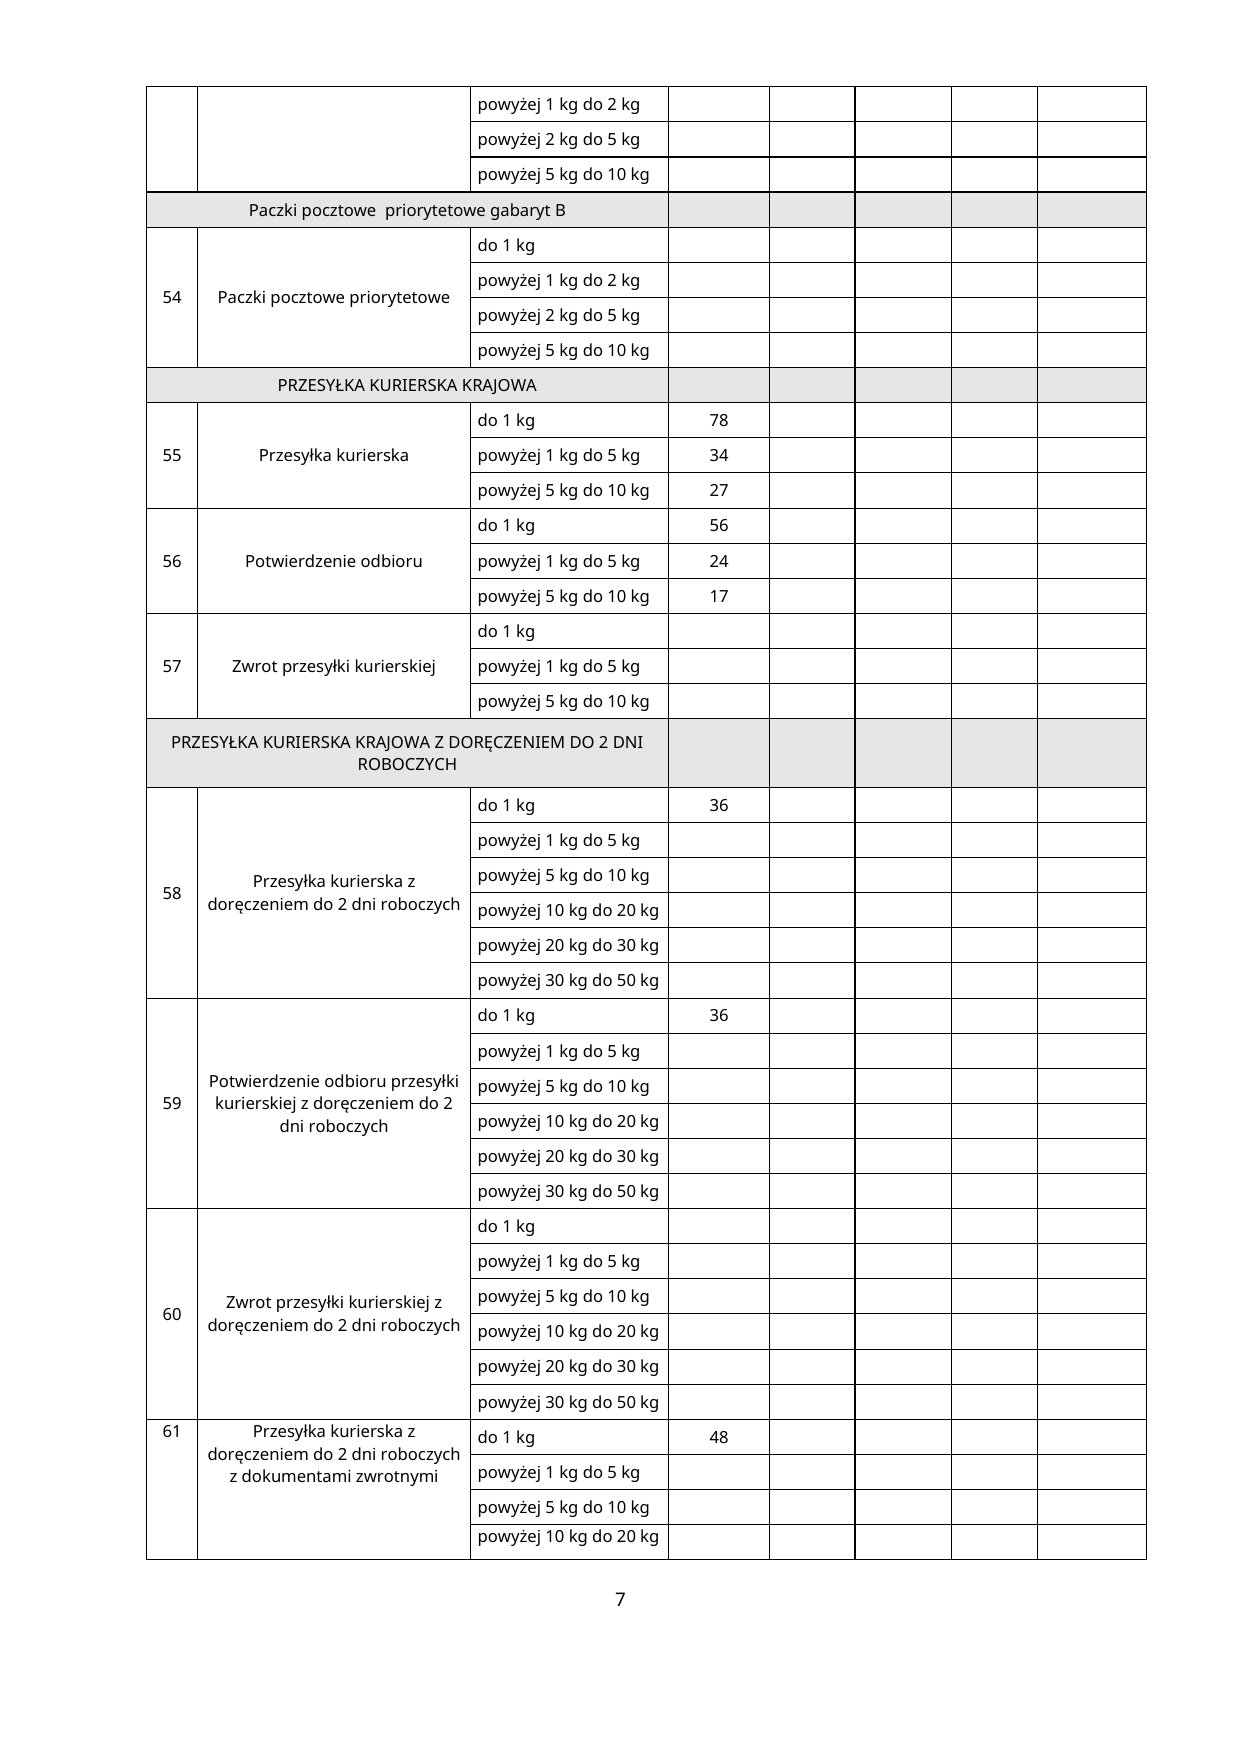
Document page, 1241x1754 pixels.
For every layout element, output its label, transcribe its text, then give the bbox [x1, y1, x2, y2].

table_cell [770, 1104, 854, 1138]
table_cell [856, 228, 951, 262]
table_cell 48 [669, 1420, 769, 1454]
table_cell powyżej 1 kg do 5 kg [471, 544, 668, 578]
table_cell [770, 87, 854, 121]
table_cell [770, 158, 854, 191]
table_cell PRZESYŁKA KURIERSKA KRAJOWA Z DORĘCZENIEM DO 2 DNI ROBOCZYCH [147, 719, 668, 787]
table_cell [669, 1455, 769, 1489]
table_cell [770, 1490, 854, 1524]
table_cell 59 [147, 999, 197, 1208]
table_cell [1038, 1279, 1146, 1313]
table_cell powyżej 2 kg do 5 kg [471, 122, 668, 156]
table_cell powyżej 5 kg do 10 kg [471, 684, 668, 718]
table_cell [770, 544, 854, 578]
table_cell [856, 649, 951, 683]
table_cell [952, 928, 1037, 962]
table_cell [952, 1455, 1037, 1489]
table_cell [669, 87, 769, 121]
table_cell powyżej 5 kg do 10 kg [471, 158, 668, 191]
table_cell powyżej 1 kg do 5 kg [471, 1455, 668, 1489]
table_cell [952, 298, 1037, 332]
table_cell [952, 684, 1037, 718]
table_cell [669, 333, 769, 367]
table_cell [1038, 1490, 1146, 1524]
table_cell [770, 1244, 854, 1278]
table_cell [952, 788, 1037, 822]
table_cell [669, 193, 769, 227]
table_cell powyżej 30 kg do 50 kg [471, 1174, 668, 1208]
table_cell [669, 1139, 769, 1173]
table_cell [1038, 1139, 1146, 1173]
table_cell 36 [669, 788, 769, 822]
table_cell [1038, 719, 1146, 787]
table_cell [669, 368, 769, 402]
table_cell [770, 1034, 854, 1068]
table_cell [856, 1174, 951, 1208]
table_cell [770, 999, 854, 1032]
table_cell [856, 333, 951, 367]
table_cell [856, 1209, 951, 1243]
table_cell [770, 473, 854, 507]
table_cell [770, 719, 854, 787]
table_cell [952, 1034, 1037, 1068]
table_cell do 1 kg [471, 403, 668, 437]
table_cell [952, 193, 1037, 227]
table_cell [770, 649, 854, 683]
table_cell Przesyłka kurierska [198, 403, 470, 507]
table_cell [856, 999, 951, 1032]
table_cell [952, 263, 1037, 297]
table_cell [952, 963, 1037, 997]
table_cell 55 [147, 403, 197, 507]
table_cell [856, 1350, 951, 1383]
table_cell powyżej 5 kg do 10 kg [471, 333, 668, 367]
table_cell [952, 893, 1037, 927]
table_cell [1038, 614, 1146, 648]
table_cell [856, 193, 951, 227]
table_cell [770, 614, 854, 648]
table_cell [952, 1244, 1037, 1278]
table_cell [856, 858, 951, 892]
table_cell [1038, 823, 1146, 857]
table_cell 58 [147, 788, 197, 997]
table_cell [952, 1069, 1037, 1103]
table_cell powyżej 5 kg do 10 kg [471, 1069, 668, 1103]
table_cell [856, 473, 951, 507]
table_cell [1038, 684, 1146, 718]
table_cell [770, 263, 854, 297]
table_cell 34 [669, 438, 769, 472]
table_cell [669, 1244, 769, 1278]
table_cell [770, 1209, 854, 1243]
table_cell [952, 1174, 1037, 1208]
table_cell [770, 579, 854, 613]
table_cell [669, 823, 769, 857]
table_cell Zwrot przesyłki kurierskiej z doręczeniem do 2 dni roboczych [198, 1209, 470, 1419]
table_cell Potwierdzenie odbioru przesyłki kurierskiej z doręczeniem do 2 dni roboczych [198, 999, 470, 1208]
table_cell [856, 719, 951, 787]
table_cell powyżej 1 kg do 5 kg [471, 438, 668, 472]
table_cell powyżej 5 kg do 10 kg [471, 858, 668, 892]
table_cell [856, 544, 951, 578]
table_cell [952, 87, 1037, 121]
table_cell do 1 kg [471, 788, 668, 822]
table_cell [669, 684, 769, 718]
table_cell [1038, 509, 1146, 542]
table_cell powyżej 1 kg do 5 kg [471, 649, 668, 683]
table_cell [669, 1034, 769, 1068]
table_cell [952, 1385, 1037, 1419]
table_cell [856, 298, 951, 332]
table_cell [856, 1385, 951, 1419]
table_cell powyżej 2 kg do 5 kg [471, 298, 668, 332]
table_cell [669, 1385, 769, 1419]
table_cell [856, 509, 951, 542]
table_cell [669, 928, 769, 962]
table_cell [856, 438, 951, 472]
table_cell [856, 1104, 951, 1138]
table_cell [856, 403, 951, 437]
table_cell 56 [147, 509, 197, 613]
table_cell powyżej 5 kg do 10 kg [471, 473, 668, 507]
table_cell [856, 1314, 951, 1348]
table_cell [856, 1034, 951, 1068]
table_cell [669, 1104, 769, 1138]
table_cell [770, 858, 854, 892]
table_cell [770, 1279, 854, 1313]
table_cell [1038, 858, 1146, 892]
table_cell PRZESYŁKA KURIERSKA KRAJOWA [147, 368, 668, 402]
table_cell [856, 368, 951, 402]
table_cell Potwierdzenie odbioru [198, 509, 470, 613]
table_cell [770, 403, 854, 437]
table_cell powyżej 20 kg do 30 kg [471, 1350, 668, 1383]
table_cell [770, 1350, 854, 1383]
table_cell [770, 1174, 854, 1208]
table_cell [1038, 1350, 1146, 1383]
table_cell powyżej 10 kg do 20 kg [471, 1314, 668, 1348]
table_cell [770, 1069, 854, 1103]
table_cell [669, 228, 769, 262]
table_cell powyżej 10 kg do 20 kg [471, 1104, 668, 1138]
table_cell [952, 544, 1037, 578]
table_cell [1038, 473, 1146, 507]
table_cell [856, 1455, 951, 1489]
table_cell [952, 614, 1037, 648]
table_cell 60 [147, 1209, 197, 1419]
table_cell [770, 509, 854, 542]
table_cell [1038, 263, 1146, 297]
table_cell [856, 1420, 951, 1454]
table_cell [669, 1069, 769, 1103]
table_cell [952, 368, 1037, 402]
table_cell [952, 823, 1037, 857]
table_cell [952, 1209, 1037, 1243]
table_cell [770, 684, 854, 718]
table_cell powyżej 1 kg do 5 kg [471, 1244, 668, 1278]
table_cell [952, 228, 1037, 262]
table_cell [952, 1490, 1037, 1524]
table_cell do 1 kg [471, 1209, 668, 1243]
table_cell [1038, 87, 1146, 121]
table_cell [1038, 1525, 1146, 1559]
table_cell [1038, 298, 1146, 332]
table_cell [1038, 158, 1146, 191]
table_cell [952, 579, 1037, 613]
table_cell [952, 1525, 1037, 1559]
table_cell do 1 kg [471, 614, 668, 648]
table_cell [1038, 1385, 1146, 1419]
table_cell [952, 1420, 1037, 1454]
table_cell [856, 1525, 951, 1559]
table_cell [952, 438, 1037, 472]
table_cell [770, 228, 854, 262]
table_cell 57 [147, 614, 197, 718]
table_cell [1038, 1174, 1146, 1208]
table_cell [952, 1104, 1037, 1138]
table_cell powyżej 30 kg do 50 kg [471, 1385, 668, 1419]
table_cell [856, 963, 951, 997]
table_cell [1038, 368, 1146, 402]
table_cell [770, 1420, 854, 1454]
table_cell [198, 87, 470, 191]
table_cell [952, 403, 1037, 437]
table_cell [770, 928, 854, 962]
table_cell [770, 788, 854, 822]
table_cell [952, 649, 1037, 683]
table_cell [1038, 1314, 1146, 1348]
table_cell [856, 684, 951, 718]
table_cell [1038, 544, 1146, 578]
table_cell [669, 1174, 769, 1208]
table_cell Przesyłka kurierska z doręczeniem do 2 dni roboczych z dokumentami zwrotnymi [198, 1420, 470, 1559]
table_cell [1038, 403, 1146, 437]
table_cell [1038, 579, 1146, 613]
table_cell [669, 893, 769, 927]
table_cell [856, 788, 951, 822]
table_cell [952, 1279, 1037, 1313]
table_cell [952, 999, 1037, 1032]
table_cell [669, 158, 769, 191]
table_cell [770, 122, 854, 156]
table_cell [770, 893, 854, 927]
table_cell powyżej 10 kg do 20 kg [471, 893, 668, 927]
table_cell [952, 122, 1037, 156]
table_cell [856, 893, 951, 927]
table_cell [770, 1385, 854, 1419]
table_cell [669, 1279, 769, 1313]
table_cell [1038, 228, 1146, 262]
table_cell [1038, 788, 1146, 822]
table_cell [952, 719, 1037, 787]
table_cell do 1 kg [471, 1420, 668, 1454]
table_cell [770, 823, 854, 857]
table_cell [770, 1314, 854, 1348]
table_cell [856, 1279, 951, 1313]
table_cell powyżej 30 kg do 50 kg [471, 963, 668, 997]
table_cell [770, 1139, 854, 1173]
table_cell [770, 368, 854, 402]
table_cell [1038, 928, 1146, 962]
table_cell [952, 1314, 1037, 1348]
table_cell 27 [669, 473, 769, 507]
table_cell 78 [669, 403, 769, 437]
table_cell 61 [147, 1420, 197, 1559]
table_cell [856, 1244, 951, 1278]
table_cell do 1 kg [471, 509, 668, 542]
table_cell 36 [669, 999, 769, 1032]
table_cell [1038, 1455, 1146, 1489]
table_cell [1038, 333, 1146, 367]
table_cell Przesyłka kurierska z doręczeniem do 2 dni roboczych [198, 788, 470, 997]
table_cell [669, 298, 769, 332]
table_cell [856, 158, 951, 191]
table_cell [856, 928, 951, 962]
table_cell [1038, 999, 1146, 1032]
table_cell [1038, 438, 1146, 472]
table_cell powyżej 5 kg do 10 kg [471, 1490, 668, 1524]
table_cell Paczki pocztowe priorytetowe [198, 228, 470, 367]
table_cell 53 [147, 87, 197, 191]
table_cell powyżej 20 kg do 30 kg [471, 928, 668, 962]
table_cell 54 [147, 228, 197, 367]
table_cell [669, 719, 769, 787]
table_cell [952, 1139, 1037, 1173]
table_cell [669, 263, 769, 297]
table_cell [856, 1139, 951, 1173]
table_cell [1038, 1209, 1146, 1243]
table_cell [1038, 963, 1146, 997]
table_cell [952, 1350, 1037, 1383]
table_cell [1038, 1069, 1146, 1103]
table_cell [669, 1209, 769, 1243]
table_cell [770, 963, 854, 997]
table_cell [856, 614, 951, 648]
table_cell powyżej 10 kg do 20 kg [471, 1525, 668, 1559]
table_cell powyżej 1 kg do 5 kg [471, 823, 668, 857]
table_cell [1038, 193, 1146, 227]
table_cell powyżej 5 kg do 10 kg [471, 579, 668, 613]
table_cell [856, 263, 951, 297]
table_cell powyżej 1 kg do 5 kg [471, 1034, 668, 1068]
table_cell [1038, 1244, 1146, 1278]
table_cell [1038, 1034, 1146, 1068]
table_cell [952, 158, 1037, 191]
table_cell [669, 1314, 769, 1348]
table_cell 17 [669, 579, 769, 613]
table_cell powyżej 1 kg do 2 kg [471, 263, 668, 297]
table_cell [669, 649, 769, 683]
table_cell [669, 963, 769, 997]
table_cell [669, 122, 769, 156]
table_cell [856, 87, 951, 121]
table_cell [1038, 893, 1146, 927]
table_cell powyżej 5 kg do 10 kg [471, 1279, 668, 1313]
table_cell [1038, 122, 1146, 156]
table_cell Zwrot przesyłki kurierskiej [198, 614, 470, 718]
table_cell [669, 614, 769, 648]
table_cell powyżej 1 kg do 2 kg [471, 87, 668, 121]
table_cell [952, 858, 1037, 892]
table_cell [770, 1525, 854, 1559]
table_cell do 1 kg [471, 228, 668, 262]
table_cell [770, 193, 854, 227]
table_cell [952, 473, 1037, 507]
table_cell 24 [669, 544, 769, 578]
table_cell [952, 333, 1037, 367]
table_cell [856, 122, 951, 156]
table_cell [1038, 1420, 1146, 1454]
table_cell powyżej 20 kg do 30 kg [471, 1139, 668, 1173]
table_cell [856, 1490, 951, 1524]
table_cell do 1 kg [471, 999, 668, 1032]
table_cell [669, 1525, 769, 1559]
table_cell [770, 1455, 854, 1489]
table_cell [952, 509, 1037, 542]
table_cell [770, 438, 854, 472]
table_cell [770, 298, 854, 332]
table_cell [856, 579, 951, 613]
table_cell [856, 1069, 951, 1103]
table_cell [669, 1350, 769, 1383]
table_cell [1038, 649, 1146, 683]
table_cell [1038, 1104, 1146, 1138]
table_cell [770, 333, 854, 367]
table_cell [669, 858, 769, 892]
table_cell [669, 1490, 769, 1524]
table_cell [856, 823, 951, 857]
table_cell 56 [669, 509, 769, 542]
table_cell Paczki pocztowe priorytetowe gabaryt B [147, 193, 668, 227]
